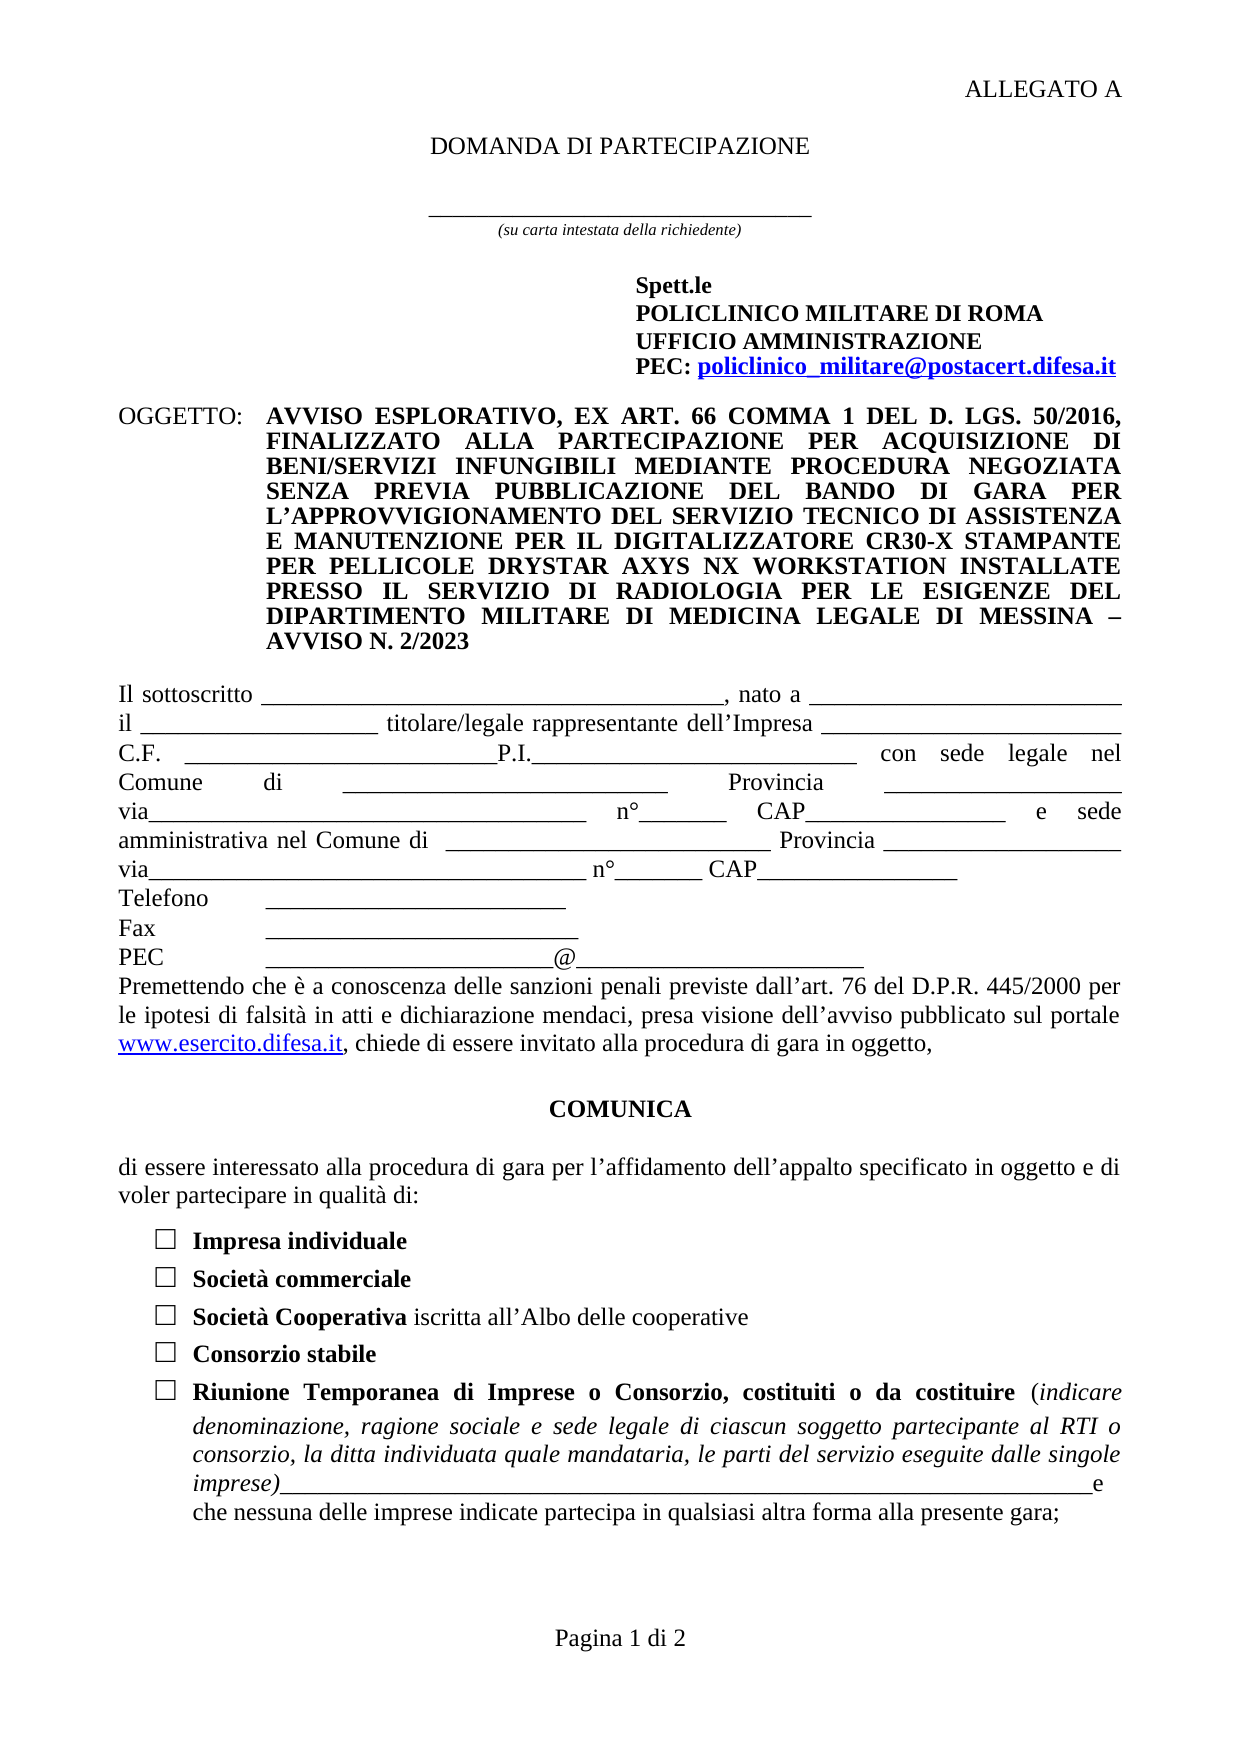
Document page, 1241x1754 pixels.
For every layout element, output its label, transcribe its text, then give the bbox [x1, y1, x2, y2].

text DOMANDA DI PARTECIPAZIONE [118, 131, 1122, 160]
list (su carta intestata della richiedente) [117, 219, 1122, 238]
text POLICLINICO MILITARE DI ROMA [636, 299, 1122, 327]
text PEC: policlinico_militare@postacert.difesa.it [635, 354, 1122, 379]
text Spett.le [635, 271, 1122, 299]
text Premettendo che è a conoscenza delle sanzioni penali previste dall’art. 76 del D.P.R. 445/2000 per le ipotesi di falsità in atti e dichiarazione mendaci, presa visione dell’avviso pubblicato sul portale www.esercito.difesa.it, chiede di essere invitato alla procedura di gara in oggetto, [118, 971, 1122, 1057]
text Il sottoscritto _____________________________________, nato a _________________________ il ___________________ titolare/legale rappresentante dell’Impresa ________________________ C.F. _________________________P.I.__________________________ con sede legale nel Comune di __________________________ Provincia ___________________ via___________________________________ n°_______ CAP________________ e sede amministrativa nel Comune di __________________________ Provincia ___________________ via___________________________________ n°_______ CAP________________ [118, 679, 1122, 883]
list Società commerciale [155, 1259, 1122, 1297]
text UFFICIO AMMINISTRAZIONE [635, 327, 1122, 354]
list Consorzio stabile [155, 1335, 1122, 1373]
text di essere interessato alla procedura di gara per l’affidamento dell’appalto specificato in oggetto e di voler partecipare in qualità di: [118, 1152, 1122, 1209]
text COMUNICA [118, 1094, 1122, 1123]
text PEC _______________________@_______________________ [118, 942, 1122, 971]
text ________________________________ [118, 192, 1122, 219]
list Società Cooperativa iscritta all’Albo delle cooperative [155, 1297, 1122, 1335]
text Fax _________________________ [118, 913, 1122, 942]
list Riunione Temporanea di Imprese o Consorzio, costituiti o da costituire (indicare denominazione, ragione sociale e sede legale di ciascun soggetto partecipante al RTI o consorzio, la ditta individuata quale mandataria, le parti del servizio eseguite dalle singole imprese)_________________________________________________________________e che nessuna delle imprese indicate partecipa in qualsiasi altra forma alla presente gara; [155, 1373, 1122, 1526]
text OGGETTO: AVVISO ESPLORATIVO, EX ART. 66 COMMA 1 DEL D. LGS. 50/2016, FINALIZZATO ALLA PARTECIPAZIONE PER ACQUISIZIONE DI BENI/SERVIZI INFUNGIBILI MEDIANTE PROCEDURA NEGOZIATA SENZA PREVIA PUBBLICAZIONE DEL BANDO DI GARA PER L’APPROVVIGIONAMENTO DEL SERVIZIO TECNICO DI ASSISTENZA E MANUTENZIONE PER IL DIGITALIZZATORE CR30-X STAMPANTE PER PELLICOLE DRYSTAR AXYS NX WORKSTATION INSTALLATE PRESSO IL SERVIZIO DI RADIOLOGIA PER LE ESIGENZE DEL DIPARTIMENTO MILITARE DI MEDICINA LEGALE DI MESSINA – AVVISO N. 2/2023 [118, 404, 1122, 654]
text Telefono ________________________ [118, 883, 1122, 913]
list Impresa individuale [155, 1222, 1122, 1259]
